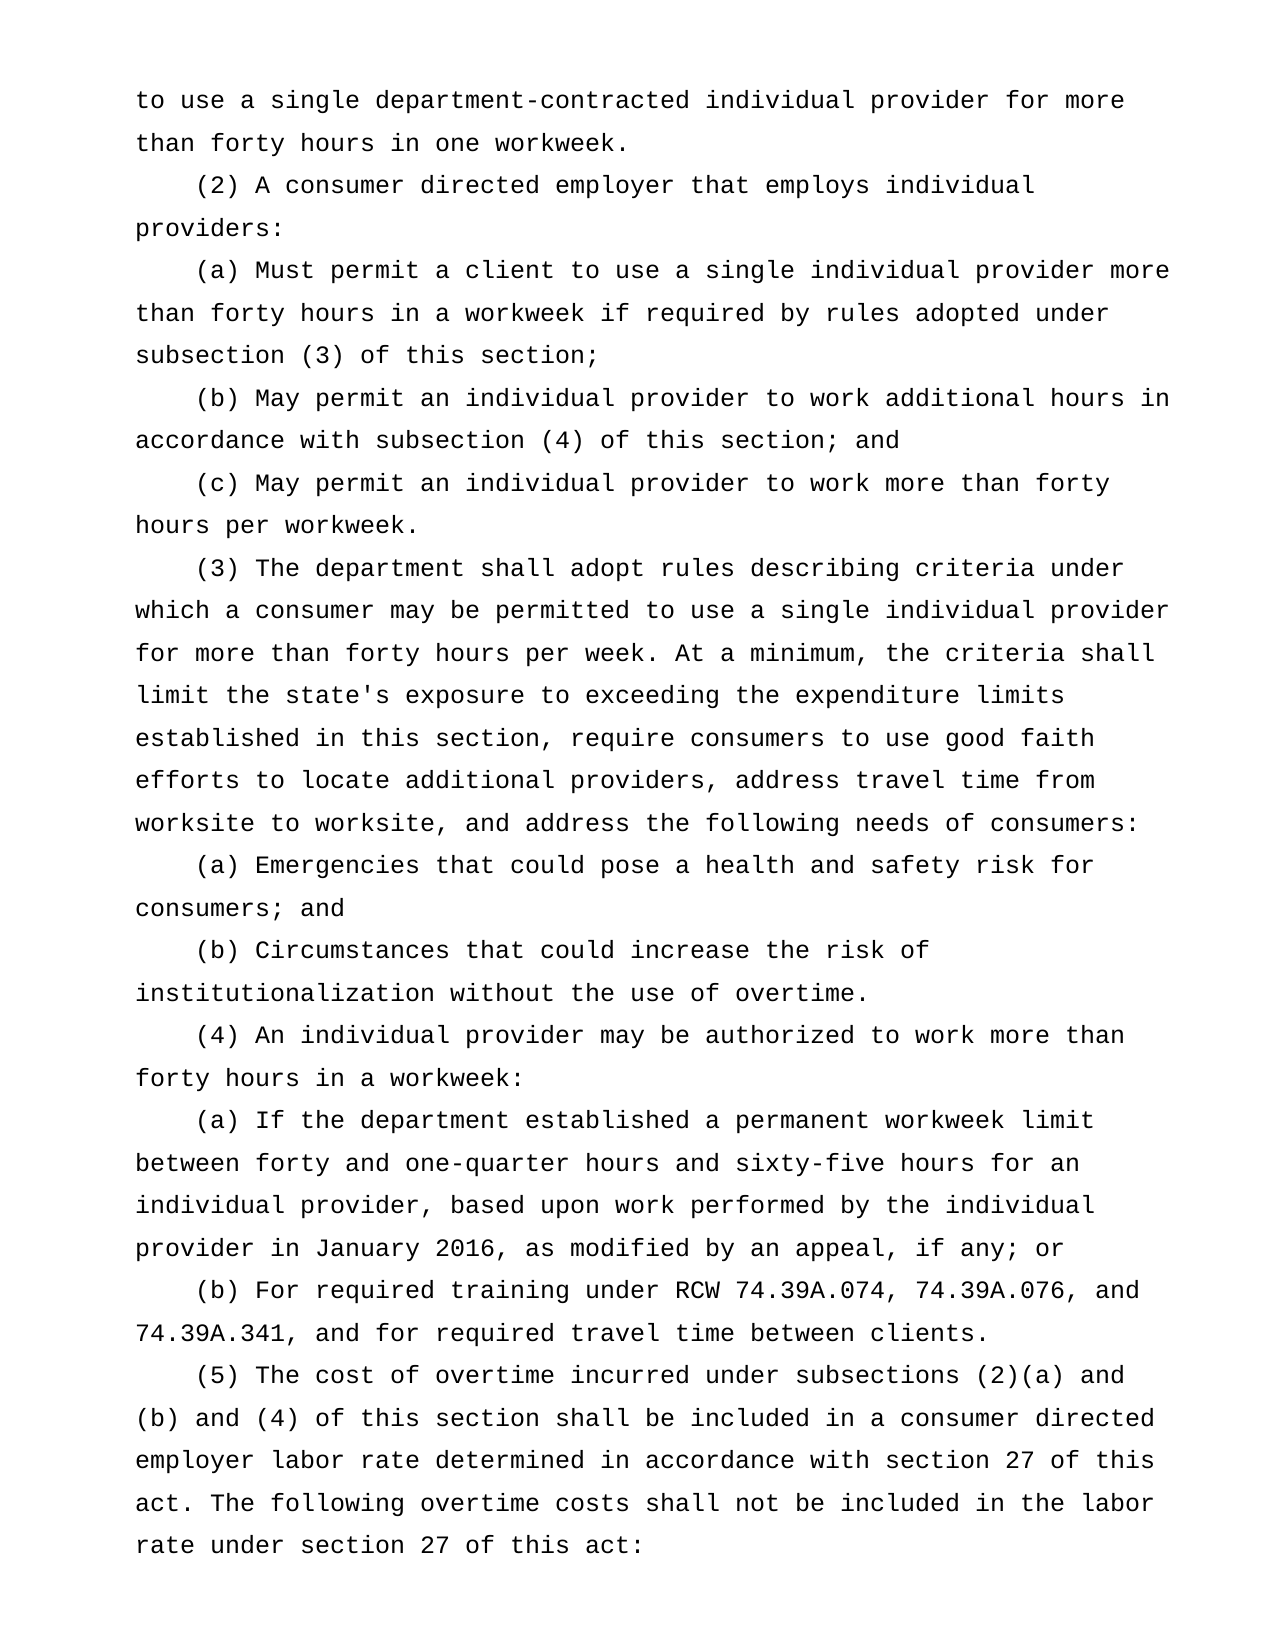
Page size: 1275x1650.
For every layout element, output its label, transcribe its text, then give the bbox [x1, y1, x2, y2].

text (c) May permit an individual provider to work more than forty hours per workweek. [135, 457, 1170, 542]
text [135, 75, 1170, 160]
text (5) The cost of overtime incurred under subsections (2)(a) and (b) and (4) of this section shall be included in a consumer directed employer labor rate determined in accordance with section 27 of this act. The following overtime costs shall not be included in the labor rate under section 27 of this act: [135, 1350, 1170, 1562]
text (a) If the department established a permanent workweek limit between forty and one-quarter hours and sixty-five hours for an individual provider, based upon work performed by the individual provider in January 2016, as modified by an appeal, if any; or [135, 1095, 1170, 1265]
text (b) May permit an individual provider to work additional hours in accordance with subsection (4) of this section; and [135, 372, 1170, 457]
text (a) Emergencies that could pose a health and safety risk for consumers; and [135, 840, 1170, 925]
text (b) For required training under RCW 74.39A.074, 74.39A.076, and 74.39A.341, and for required travel time between clients. [135, 1265, 1170, 1350]
text (3) The department shall adopt rules describing criteria under which a consumer may be permitted to use a single individual provider for more than forty hours per week. At a minimum, the criteria shall limit the state's exposure to exceeding the expenditure limits established in this section, require consumers to use good faith efforts to locate additional providers, address travel time from worksite to worksite, and address the following needs of consumers: [135, 542, 1170, 840]
text (2) A consumer directed employer that employs individual providers: [135, 160, 1170, 245]
text (a) Must permit a client to use a single individual provider more than forty hours in a workweek if required by rules adopted under subsection (3) of this section; [135, 245, 1170, 372]
text (4) An individual provider may be authorized to work more than forty hours in a workweek: [135, 1010, 1170, 1095]
text (b) Circumstances that could increase the risk of institutionalization without the use of overtime. [135, 925, 1170, 1010]
